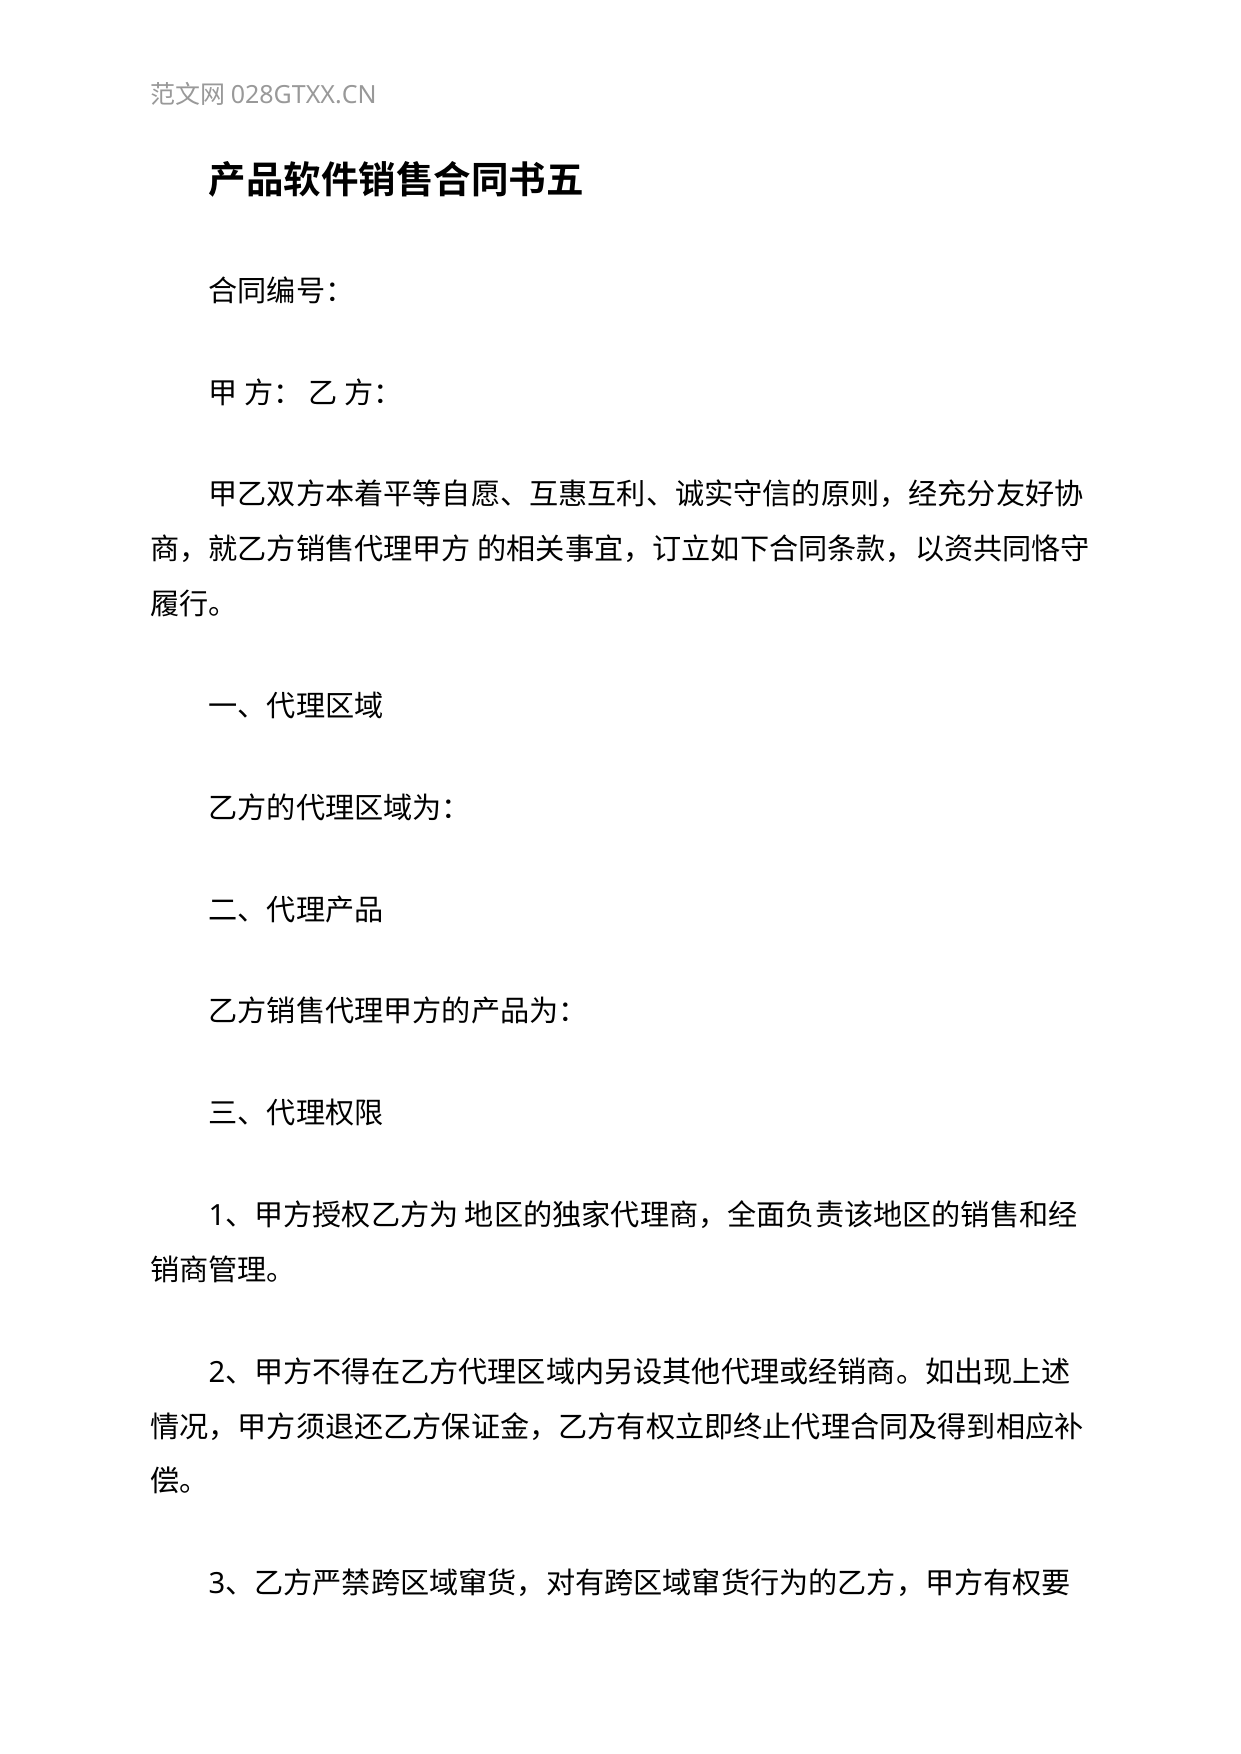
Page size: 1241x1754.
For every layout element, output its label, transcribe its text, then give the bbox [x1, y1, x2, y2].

text 甲 方： 乙 方： [150, 369, 1090, 411]
text 一、代理区域 [150, 682, 1090, 725]
text 乙方的代理区域为： [150, 784, 1090, 827]
text 产品软件销售合同书五 [150, 150, 1090, 204]
text 合同编号： [150, 267, 1090, 310]
text 三、代理权限 [150, 1089, 1090, 1132]
text 甲乙双方本着平等自愿、互惠互利、诚实守信的原则，经充分友好协商，就乙方销售代理甲方 的相关事宜，订立如下合同条款，以资共同恪守履行。 [150, 471, 1090, 623]
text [150, 1560, 1090, 1602]
text 二、代理产品 [150, 886, 1090, 928]
text 乙方销售代理甲方的产品为： [150, 988, 1090, 1030]
text 1、甲方授权乙方为 地区的独家代理商，全面负责该地区的销售和经销商管理。 [150, 1191, 1090, 1289]
text 2、甲方不得在乙方代理区域内另设其他代理或经销商。如出现上述情况，甲方须退还乙方保证金，乙方有权立即终止代理合同及得到相应补偿。 [150, 1348, 1090, 1500]
